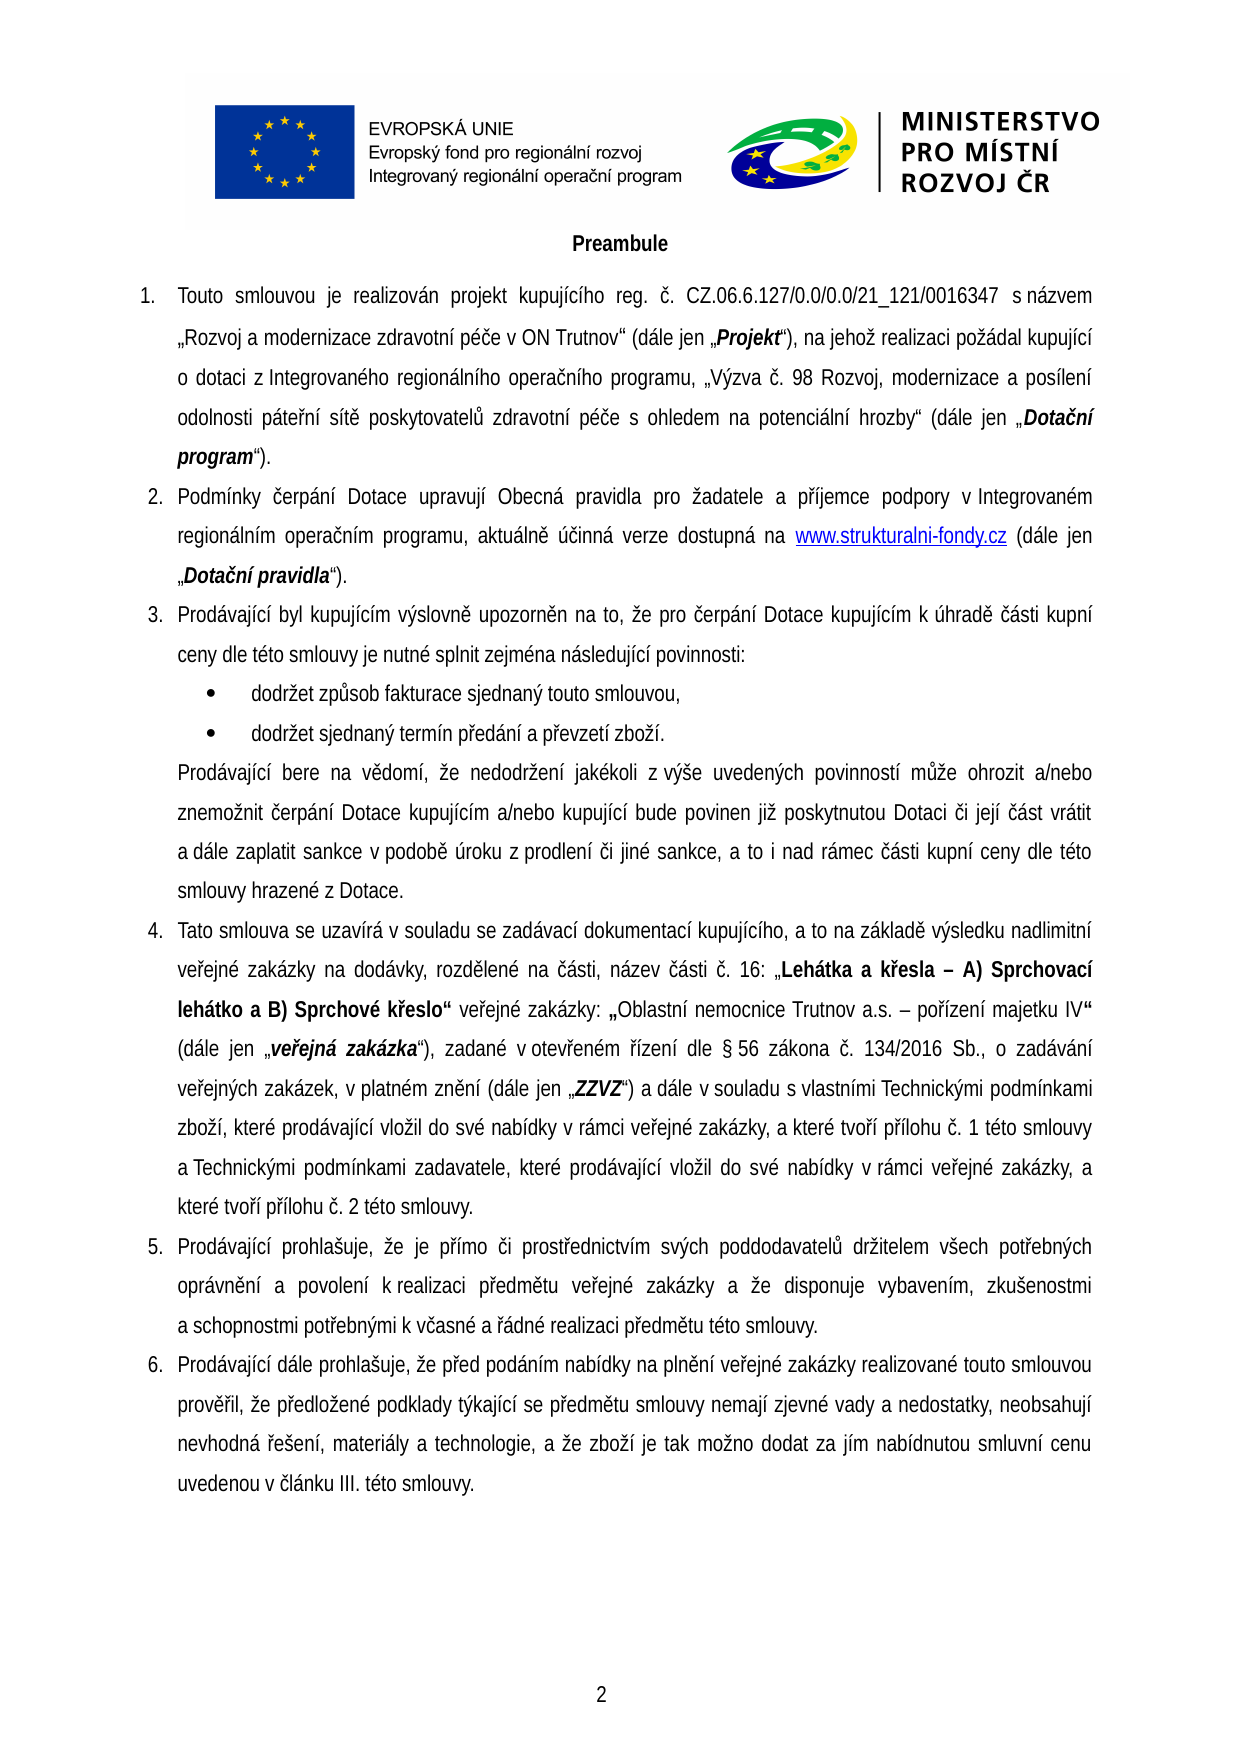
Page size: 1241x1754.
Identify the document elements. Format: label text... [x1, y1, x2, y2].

list Prodávající bere na vědomí, že nedodržení jakékoli z výše uvedených povinností může ohrozit a/nebo znemožnit čerpání Dotace kupujícím a/nebo kupující bude povinen již poskytnutou Dotaci či její část vrátit a dále zaplatit sankce v podobě úroku z prodlení či jiné sankce, a to i nad rámec části kupní ceny dle této smlouvy hrazené z Dotace. [177, 759, 1092, 904]
list Touto smlouvou je realizován projekt kupujícího reg. č. CZ.06.6.127/0.0/0.0/21_121/0016347 s názvem „Rozvoj a modernizace zdravotní péče v ON Trutnov“ (dále jen „Projekt“), na jehož realizaci požádal kupující o dotaci z Integrovaného regionálního operačního programu, „Výzva č. 98 Rozvoj, modernizace a posílení odolnosti páteřní sítě poskytovatelů zdravotní péče s ohledem na potenciální hrozby“ (dále jen „Dotační program“). [140, 282, 1092, 469]
list Prodávající dále prohlašuje, že před podáním nabídky na plnění veřejné zakázky realizované touto smlouvou prověřil, že předložené podklady týkající se předmětu smlouvy nemají zjevné vady a nedostatky, neobsahují nevhodná řešení, materiály a technologie, a že zboží je tak možno dodat za jím nabídnutou smluvní cenu uvedenou v článku III. této smlouvy. [148, 1351, 1092, 1496]
list Tato smlouva se uzavírá v souladu se zadávací dokumentací kupujícího, a to na základě výsledku nadlimitní veřejné zakázky na dodávky, rozdělené na části, název části č. 16: „Lehátka a křesla – A) Sprchovací lehátko a B) Sprchové křeslo“ veřejné zakázky: „Oblastní nemocnice Trutnov a.s. – pořízení majetku IV“ (dále jen „veřejná zakázka“), zadané v otevřeném řízení dle § 56 zákona č. 134/2016 Sb., o zadávání veřejných zakázek, v platném znění (dále jen „ZZVZ“) a dále v souladu s vlastními Technickými podmínkami zboží, které prodávající vložil do své nabídky v rámci veřejné zakázky, a které tvoří přílohu č. 1 této smlouvy a Technickými podmínkami zadavatele, které prodávající vložil do své nabídky v rámci veřejné zakázky, a které tvoří přílohu č. 2 této smlouvy. [148, 917, 1092, 1219]
list Prodávající byl kupujícím výslovně upozorněn na to, že pro čerpání Dotace kupujícím k úhradě části kupní ceny dle této smlouvy je nutné splnit zejména následující povinnosti: [148, 601, 1092, 667]
list dodržet sjednaný termín předání a převzetí zboží. [207, 719, 1092, 746]
picture [184, 73, 1130, 230]
list Podmínky čerpání Dotace upravují Obecná pravidla pro žadatele a příjemce podpory v Integrovaném regionálním operačním programu, aktuálně účinná verze dostupná na www.strukturalni-fondy.cz (dále jen „Dotační pravidla“). [148, 483, 1092, 588]
list Prodávající prohlašuje, že je přímo či prostřednictvím svých poddodavatelů držitelem všech potřebných oprávnění a povolení k realizaci předmětu veřejné zakázky a že disponuje vybavením, zkušenostmi a schopnostmi potřebnými k včasné a řádné realizaci předmětu této smlouvy. [148, 1233, 1092, 1338]
list dodržet způsob fakturace sjednaný touto smlouvou, [207, 680, 1092, 706]
text Preambule [148, 230, 1092, 256]
